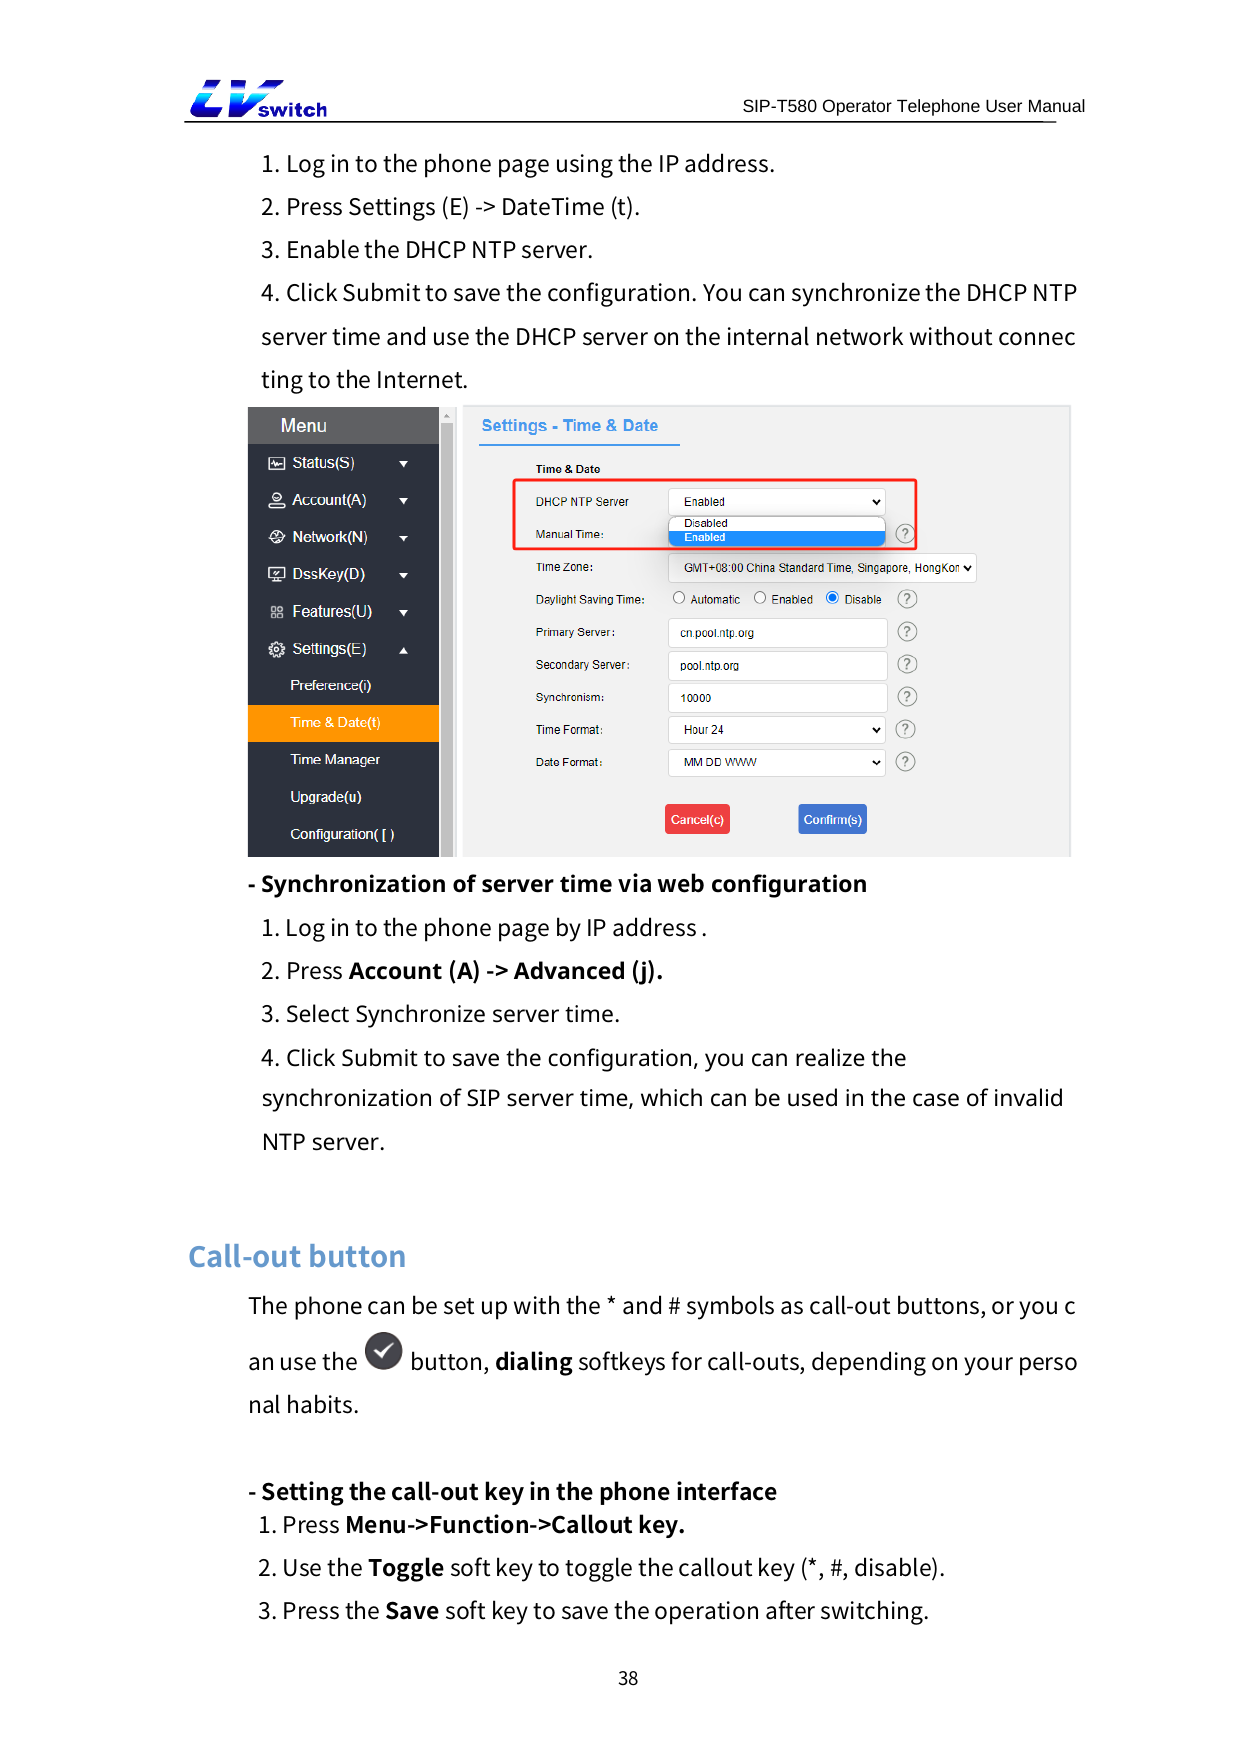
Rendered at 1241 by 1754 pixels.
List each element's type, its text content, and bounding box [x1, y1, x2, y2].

picture [247, 404, 1075, 857]
text 1. Log in to the phone page using the IP address. [262, 146, 1084, 179]
text 3. Enable the DHCP NTP server. [262, 232, 1084, 265]
picture [363, 1331, 405, 1371]
text The phone can be set up with the * and # symbols as call-out buttons, or you can use the button, dialing softkeys for call-outs, depending on your personal habits. [248, 1288, 1084, 1421]
text 4. Click Submit to save the configuration. You can synchronize the DHCP NTP server time and use the DHCP server on the internal network without connecting to the Internet. [262, 275, 1084, 395]
text 2. Press Account (A) -> Advanced (j). [196, 953, 1084, 986]
text - Setting the call-out key in the phone interface [173, 1474, 1084, 1507]
text 2. Press Settings (E) -> DateTime (t). [262, 189, 1084, 222]
text 3. Select Synchronize server time. [196, 996, 1084, 1029]
text 1. Press Menu->Function->Callout key. [248, 1507, 1084, 1540]
picture [187, 77, 327, 119]
text 3. Press the Save soft key to save the operation after switching. [248, 1593, 1084, 1626]
subtitle Call-out button [188, 1233, 1084, 1276]
text 4. Click Submit to save the configuration, you can realize the synchronization of SIP server time, which can be used in the case of invalid NTP server. [262, 1039, 1084, 1157]
text - Synchronization of server time via web configuration [173, 866, 1084, 900]
text 1. Log in to the phone page by IP address . [248, 910, 1084, 943]
text 2. Use the Toggle soft key to toggle the callout key (*, #, disable). [248, 1550, 1084, 1583]
